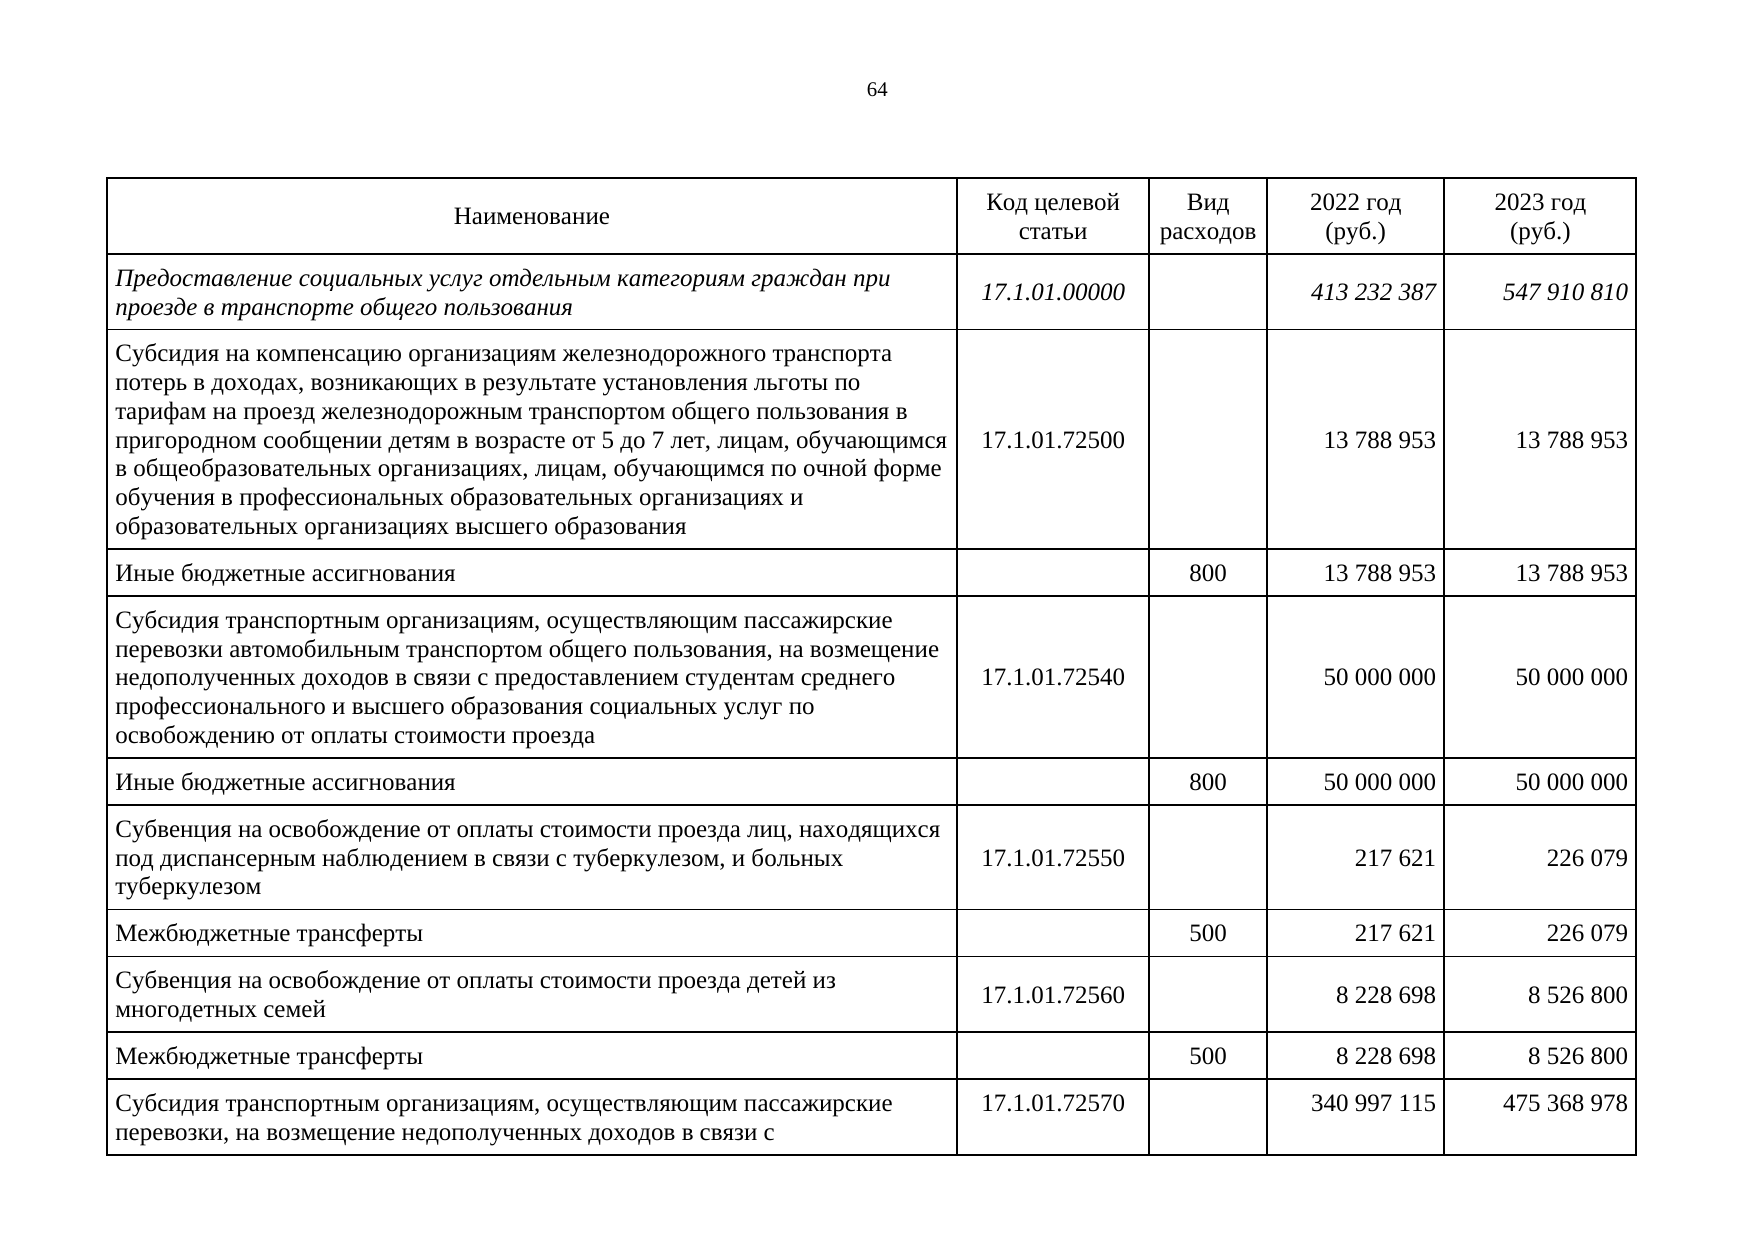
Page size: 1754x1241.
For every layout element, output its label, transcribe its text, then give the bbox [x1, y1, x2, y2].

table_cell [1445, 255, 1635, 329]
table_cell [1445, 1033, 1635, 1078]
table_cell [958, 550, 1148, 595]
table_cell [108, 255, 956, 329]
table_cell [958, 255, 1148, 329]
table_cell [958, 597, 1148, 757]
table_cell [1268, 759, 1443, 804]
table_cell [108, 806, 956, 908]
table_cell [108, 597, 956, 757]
table_header 2023 год (руб.) [1445, 179, 1635, 253]
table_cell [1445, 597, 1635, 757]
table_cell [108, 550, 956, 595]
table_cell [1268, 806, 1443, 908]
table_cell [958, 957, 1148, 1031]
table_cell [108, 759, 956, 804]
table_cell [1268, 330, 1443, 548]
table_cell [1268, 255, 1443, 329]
table_header Наименование [108, 179, 956, 253]
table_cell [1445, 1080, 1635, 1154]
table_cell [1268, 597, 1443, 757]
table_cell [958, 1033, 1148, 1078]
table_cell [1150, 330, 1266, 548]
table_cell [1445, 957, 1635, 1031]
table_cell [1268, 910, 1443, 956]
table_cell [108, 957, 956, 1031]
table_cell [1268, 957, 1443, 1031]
table_header 2022 год (руб.) [1268, 179, 1443, 253]
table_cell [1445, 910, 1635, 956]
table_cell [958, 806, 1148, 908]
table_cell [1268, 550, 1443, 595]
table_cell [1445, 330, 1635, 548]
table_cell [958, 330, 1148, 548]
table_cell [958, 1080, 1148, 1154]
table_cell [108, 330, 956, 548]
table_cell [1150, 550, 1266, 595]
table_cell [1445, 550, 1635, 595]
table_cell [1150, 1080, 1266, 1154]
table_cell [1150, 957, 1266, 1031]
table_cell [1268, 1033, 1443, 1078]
table_header Код целевой статьи [958, 179, 1148, 253]
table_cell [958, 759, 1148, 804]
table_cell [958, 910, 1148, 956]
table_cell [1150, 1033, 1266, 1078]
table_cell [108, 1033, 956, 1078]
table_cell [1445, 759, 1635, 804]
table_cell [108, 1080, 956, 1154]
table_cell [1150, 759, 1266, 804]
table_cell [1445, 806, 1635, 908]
table_header Вид расходов [1150, 179, 1266, 253]
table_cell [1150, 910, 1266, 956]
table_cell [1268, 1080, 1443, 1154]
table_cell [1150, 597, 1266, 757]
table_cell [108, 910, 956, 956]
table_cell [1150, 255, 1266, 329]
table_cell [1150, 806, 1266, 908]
